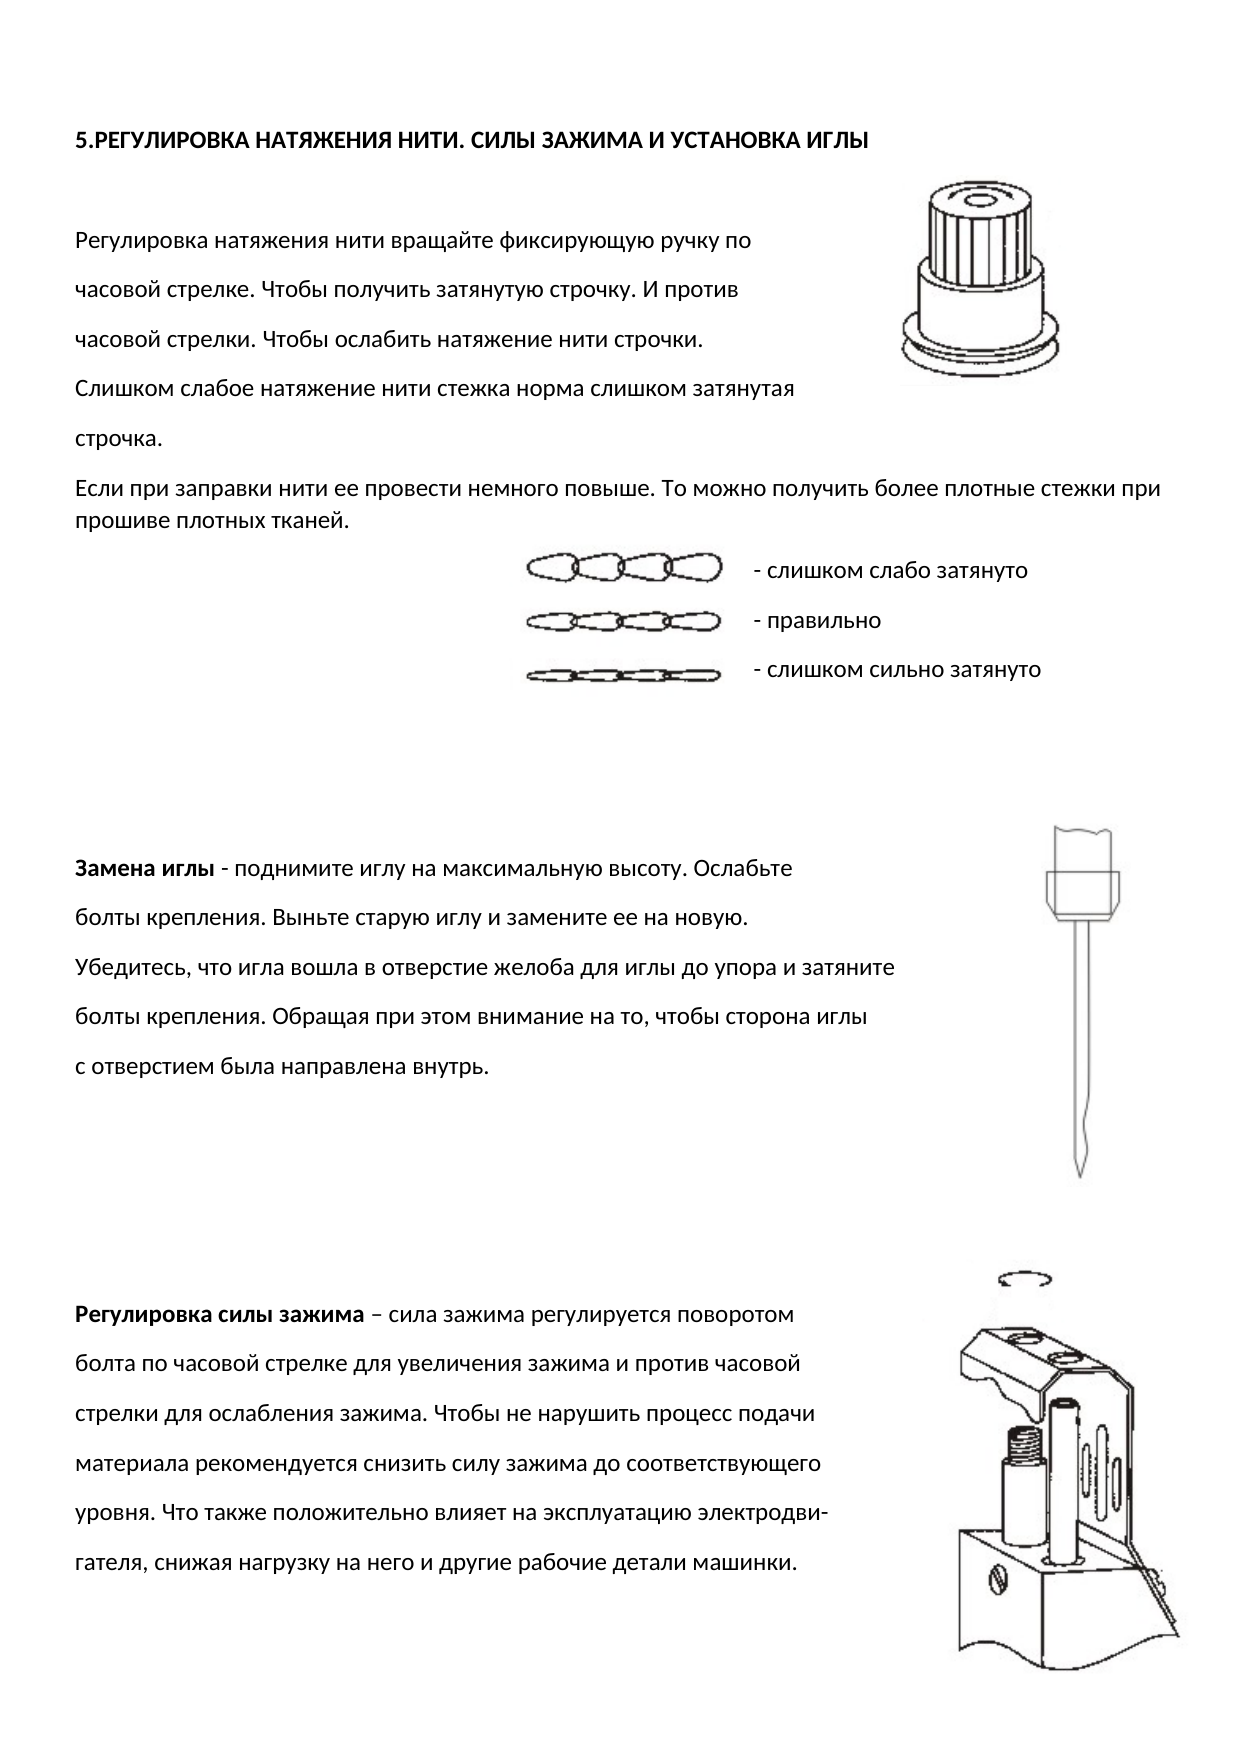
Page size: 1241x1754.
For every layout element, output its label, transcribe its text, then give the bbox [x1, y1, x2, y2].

text стрелки для ослабления зажима. Чтобы не нарушить процесс подачи [75, 1397, 1165, 1428]
text часовой стрелке. Чтобы получить затянутую строчку. И против [75, 273, 1165, 304]
text уровня. Что также положительно влияет на эксплуатацию электродви- [75, 1496, 1165, 1527]
text материала рекомендуется снизить силу зажима до соответствующего [75, 1447, 1165, 1477]
text болты крепления. Обращая при этом внимание на то, чтобы сторона иглы [75, 1000, 1165, 1031]
text гателя, снижая нагрузку на него и другие рабочие детали машинки. [75, 1546, 1165, 1576]
text Слишком слабое натяжение нити стежка норма слишком затянутая [75, 372, 1165, 403]
text Регулировка натяжения нити вращайте фиксирующую ручку по [75, 224, 1165, 254]
text часовой стрелки. Чтобы ослабить натяжение нити строчки. [75, 323, 1165, 353]
text болты крепления. Выньте старую иглу и замените ее на новую. [75, 901, 1165, 932]
text с отверстием была направлена внутрь. [75, 1050, 1165, 1081]
text строчка. [75, 422, 1165, 453]
text - правильно [75, 604, 1165, 634]
text - cлишком слабо затянуто [75, 554, 1165, 585]
text Если при заправки нити ее провести немного повыше. То можно получить более плотные стежки при прошиве плотных тканей. [75, 472, 1165, 535]
text болта по часовой стрелке для увеличения зажима и против часовой [75, 1347, 1165, 1378]
text Регулировка силы зажима – сила зажима регулируется поворотом [75, 1298, 1165, 1328]
text - слишком сильно затянуто [75, 653, 1165, 684]
text 5.РЕГУЛИРОВКА НАТЯЖЕНИЯ НИТИ. СИЛЫ ЗАЖИМА И УСТАНОВКА ИГЛЫ [75, 124, 1165, 155]
text Убедитесь, что игла вошла в отверстие желоба для иглы до упора и затяните [75, 951, 1165, 981]
text Замена иглы - поднимите иглу на максимальную высоту. Ослабьте [75, 852, 1165, 882]
